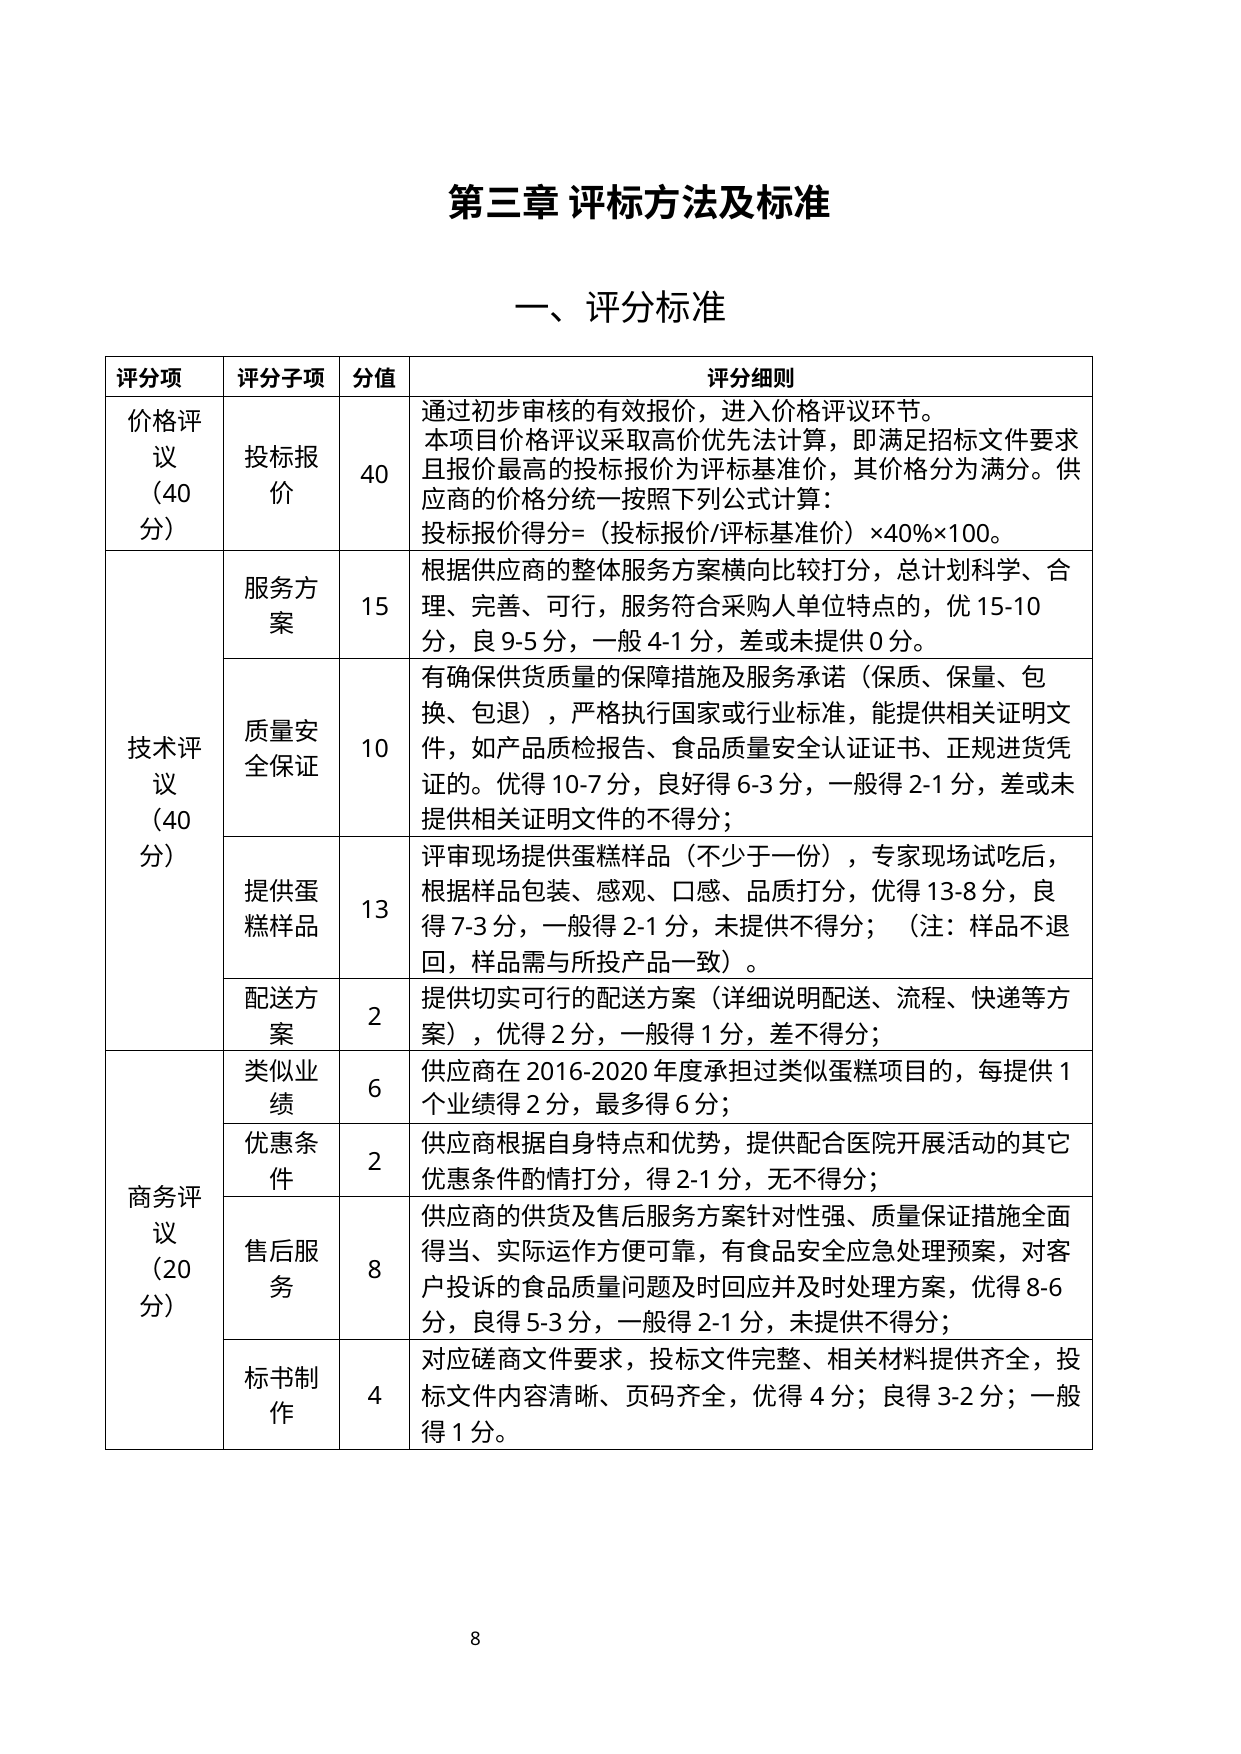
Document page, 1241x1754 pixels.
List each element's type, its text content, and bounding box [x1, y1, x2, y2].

table_cell 评审现场提供蛋糕样品（不少于一份），专家现场试吃后，根据样品包装、感观、口感、品质打分，优得13-8分，良得7-3分，一般得2-1分，未提供不得分； （注：样品不退回，样品需与所投产品一致）。 [410, 837, 1092, 978]
table_header 评分子项 [224, 357, 339, 396]
table_cell 40 [340, 397, 409, 550]
table_header 分值 [340, 357, 409, 396]
table_cell 优惠条件 [224, 1124, 339, 1196]
table_cell 类似业绩 [224, 1051, 339, 1123]
list 第三章 评标方法及标准 [148, 173, 1093, 227]
table_cell 8 [340, 1197, 409, 1339]
list 一、评分标准 [148, 279, 1093, 330]
table_cell 2 [340, 979, 409, 1050]
table_cell 提供蛋糕样品 [224, 837, 339, 978]
table_cell 技术评议 （40分） [106, 551, 223, 1050]
table_header 评分细则 [410, 357, 1092, 396]
table_cell 6 [340, 1051, 409, 1123]
table_cell 售后服务 [224, 1197, 339, 1339]
table_cell 有确保供货质量的保障措施及服务承诺（保质、保量、包换、包退），严格执行国家或行业标准，能提供相关证明文件，如产品质检报告、食品质量安全认证证书、正规进货凭证的。优得10-7分，良好得6-3分，一般得2-1分，差或未提供相关证明文件的不得分； [410, 659, 1092, 836]
table_cell 4 [340, 1340, 409, 1448]
table_cell 质量安全保证 [224, 659, 339, 836]
table_cell 供应商根据自身特点和优势，提供配合医院开展活动的其它优惠条件酌情打分，得2-1分，无不得分； [410, 1124, 1092, 1196]
table_cell 对应磋商文件要求，投标文件完整、相关材料提供齐全，投标文件内容清晰、页码齐全，优得4分；良得3-2分；一般得1分。 [410, 1340, 1092, 1448]
table_cell 根据供应商的整体服务方案横向比较打分，总计划科学、合理、完善、可行，服务符合采购人单位特点的，优15-10分，良9-5分，一般4-1分，差或未提供0分。 [410, 551, 1092, 657]
table_cell 服务方案 [224, 551, 339, 657]
table_header 评分项 [106, 357, 223, 396]
table_cell 10 [340, 659, 409, 836]
table_cell 13 [340, 837, 409, 978]
table_cell 2 [340, 1124, 409, 1196]
table_cell 价格评议 （40分） [106, 397, 223, 550]
table_cell 投标报价 [224, 397, 339, 550]
table_cell 通过初步审核的有效报价，进入价格评议环节。 本项目价格评议采取高价优先法计算，即满足招标文件要求且报价最高的投标报价为评标基准价，其价格分为满分。供应商的价格分统一按照下列公式计算： 投标报价得分=（投标报价/评标基准价）×40%×100。 [410, 397, 1092, 550]
table_cell 供应商的供货及售后服务方案针对性强、质量保证措施全面得当、实际运作方便可靠，有食品安全应急处理预案，对客户投诉的食品质量问题及时回应并及时处理方案，优得8-6分，良得5-3分，一般得2-1分，未提供不得分； [410, 1197, 1092, 1339]
table_cell 配送方案 [224, 979, 339, 1050]
table_cell 15 [340, 551, 409, 657]
table_cell 供应商在2016-2020年度承担过类似蛋糕项目的，每提供1个业绩得2分，最多得6分； [410, 1051, 1092, 1123]
table_cell 提供切实可行的配送方案（详细说明配送、流程、快递等方案），优得2分，一般得1分，差不得分； [410, 979, 1092, 1050]
table_cell 标书制作 [224, 1340, 339, 1448]
table_cell 商务评议 （20分） [106, 1051, 223, 1448]
